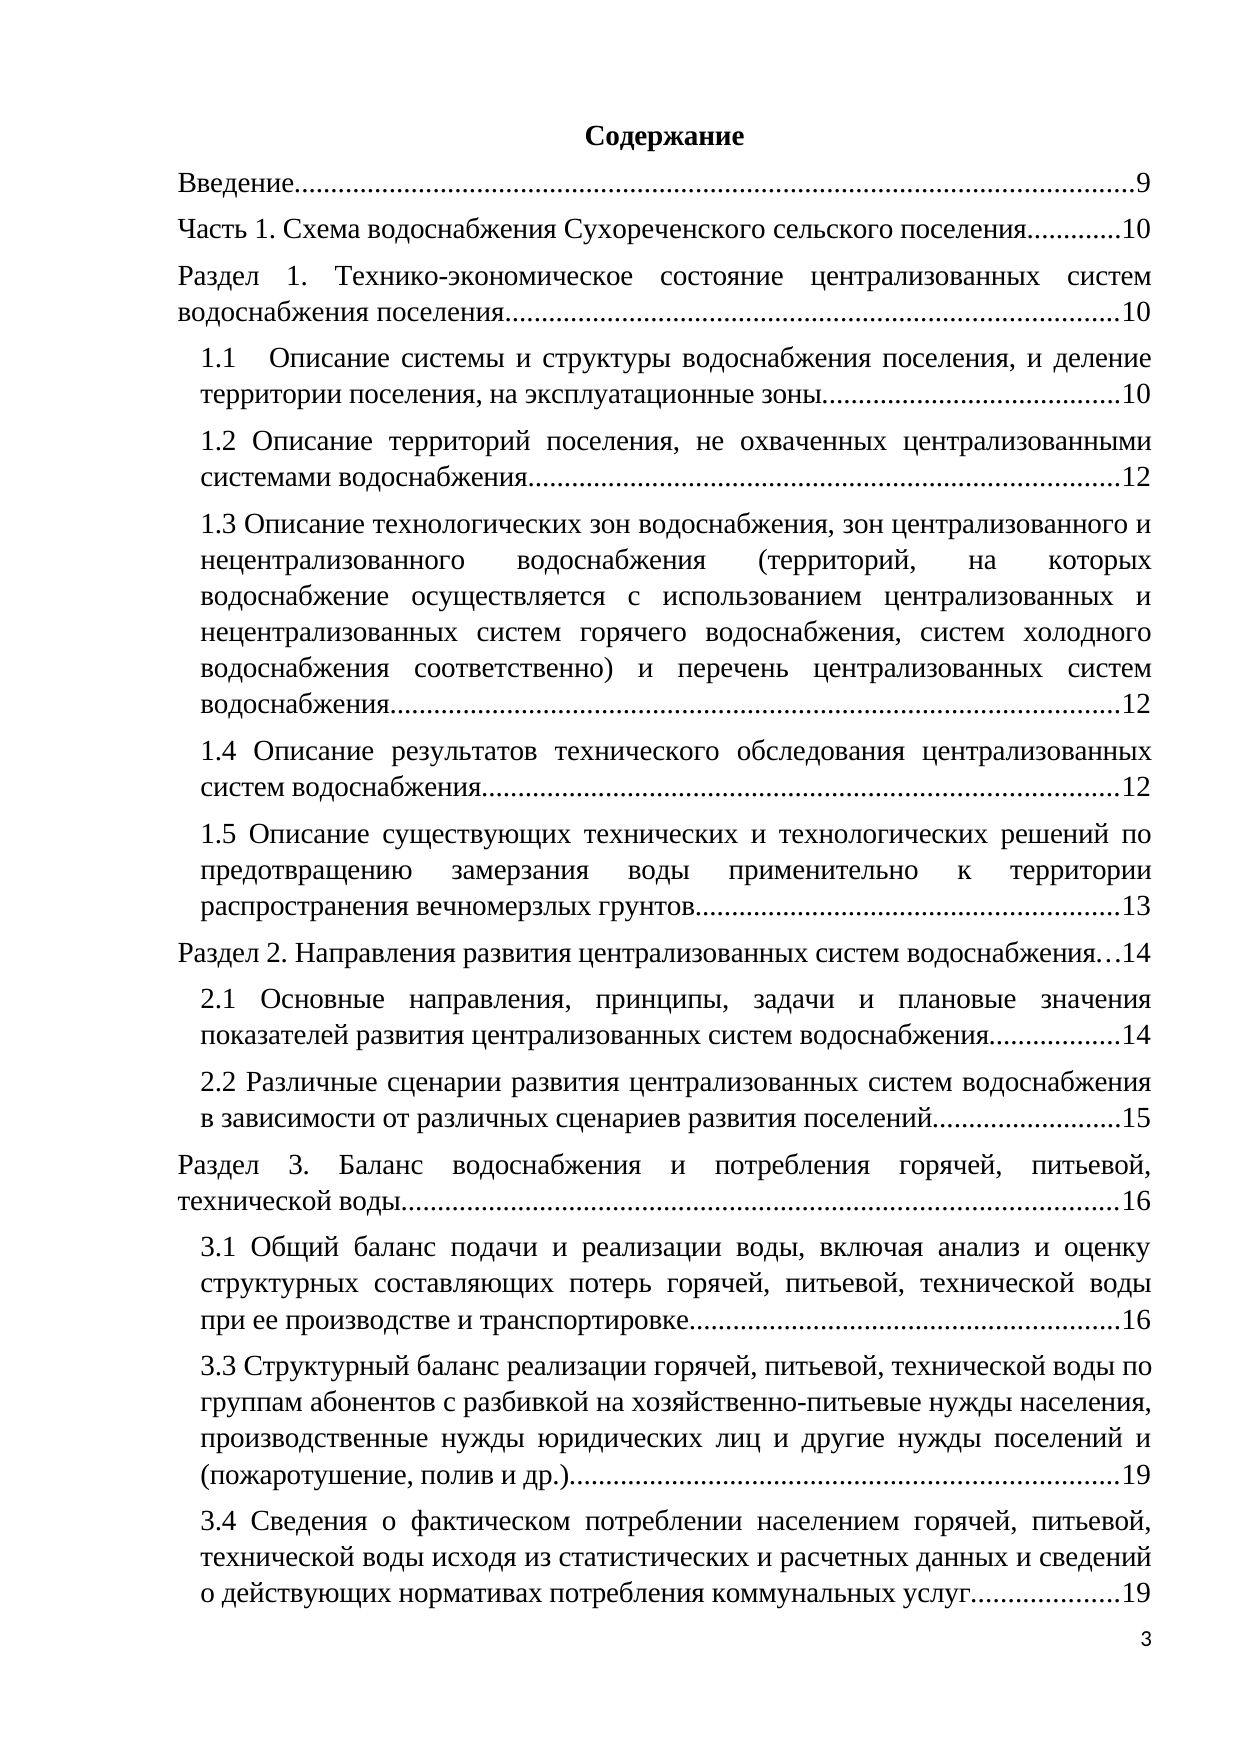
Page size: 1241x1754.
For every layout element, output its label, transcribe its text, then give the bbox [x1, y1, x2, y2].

text 1.3 Описание технологических зон водоснабжения, зон централизованного и нецентрализованного водоснабжения (территорий, на которых водоснабжение осуществляется с использованием централизованных и нецентрализованных систем горячего водоснабжения, систем холодного водоснабжения соответственно) и перечень централизованных систем водоснабжения 12 [200, 506, 1152, 720]
text Раздел 2. Направления развития централизованных систем водоснабжения 14 [177, 935, 1152, 968]
text Раздел 1. Технико-экономическое состояние централизованных систем водоснабжения поселения 10 [177, 258, 1152, 327]
text 2.2 Различные сценарии развития централизованных систем водоснабжения в зависимости от различных сценариев развития поселений 15 [200, 1064, 1152, 1134]
text Содержание [177, 118, 1152, 152]
text 3.3 Структурный баланс реализации горячей, питьевой, технической воды по группам абонентов с разбивкой на хозяйственно-питьевые нужды населения, производственные нужды юридических лиц и другие нужды поселений и (пожаротушение, полив и др.) 19 [200, 1348, 1152, 1490]
text 3.1 Общий баланс подачи и реализации воды, включая анализ и оценку структурных составляющих потерь горячей, питьевой, технической воды при ее производстве и транспортировке 16 [200, 1229, 1152, 1335]
text 3.4 Сведения о фактическом потреблении населением горячей, питьевой, технической воды исходя из статистических и расчетных данных и сведений о действующих нормативах потребления коммунальных услуг 19 [200, 1503, 1152, 1609]
text 1.4 Описание результатов технического обследования централизованных систем водоснабжения 12 [200, 733, 1152, 803]
text 1.5 Описание существующих технических и технологических решений по предотвращению замерзания воды применительно к территории распространения вечномерзлых грунтов 13 [200, 816, 1152, 922]
text 2.1 Основные направления, принципы, задачи и плановые значения показателей развития централизованных систем водоснабжения 14 [200, 981, 1152, 1051]
text 1.2 Описание территорий поселения, не охваченных централизованными системами водоснабжения 12 [200, 423, 1152, 493]
text Раздел 3. Баланс водоснабжения и потребления горячей, питьевой, технической воды 16 [177, 1147, 1152, 1216]
text Часть 1. Схема водоснабжения Сухореченского сельского поселения 10 [177, 211, 1152, 245]
text 1.1 Описание системы и структуры водоснабжения поселения, и деление территории поселения, на эксплуатационные зоны 10 [200, 341, 1152, 410]
text Введение 9 [177, 165, 1152, 198]
